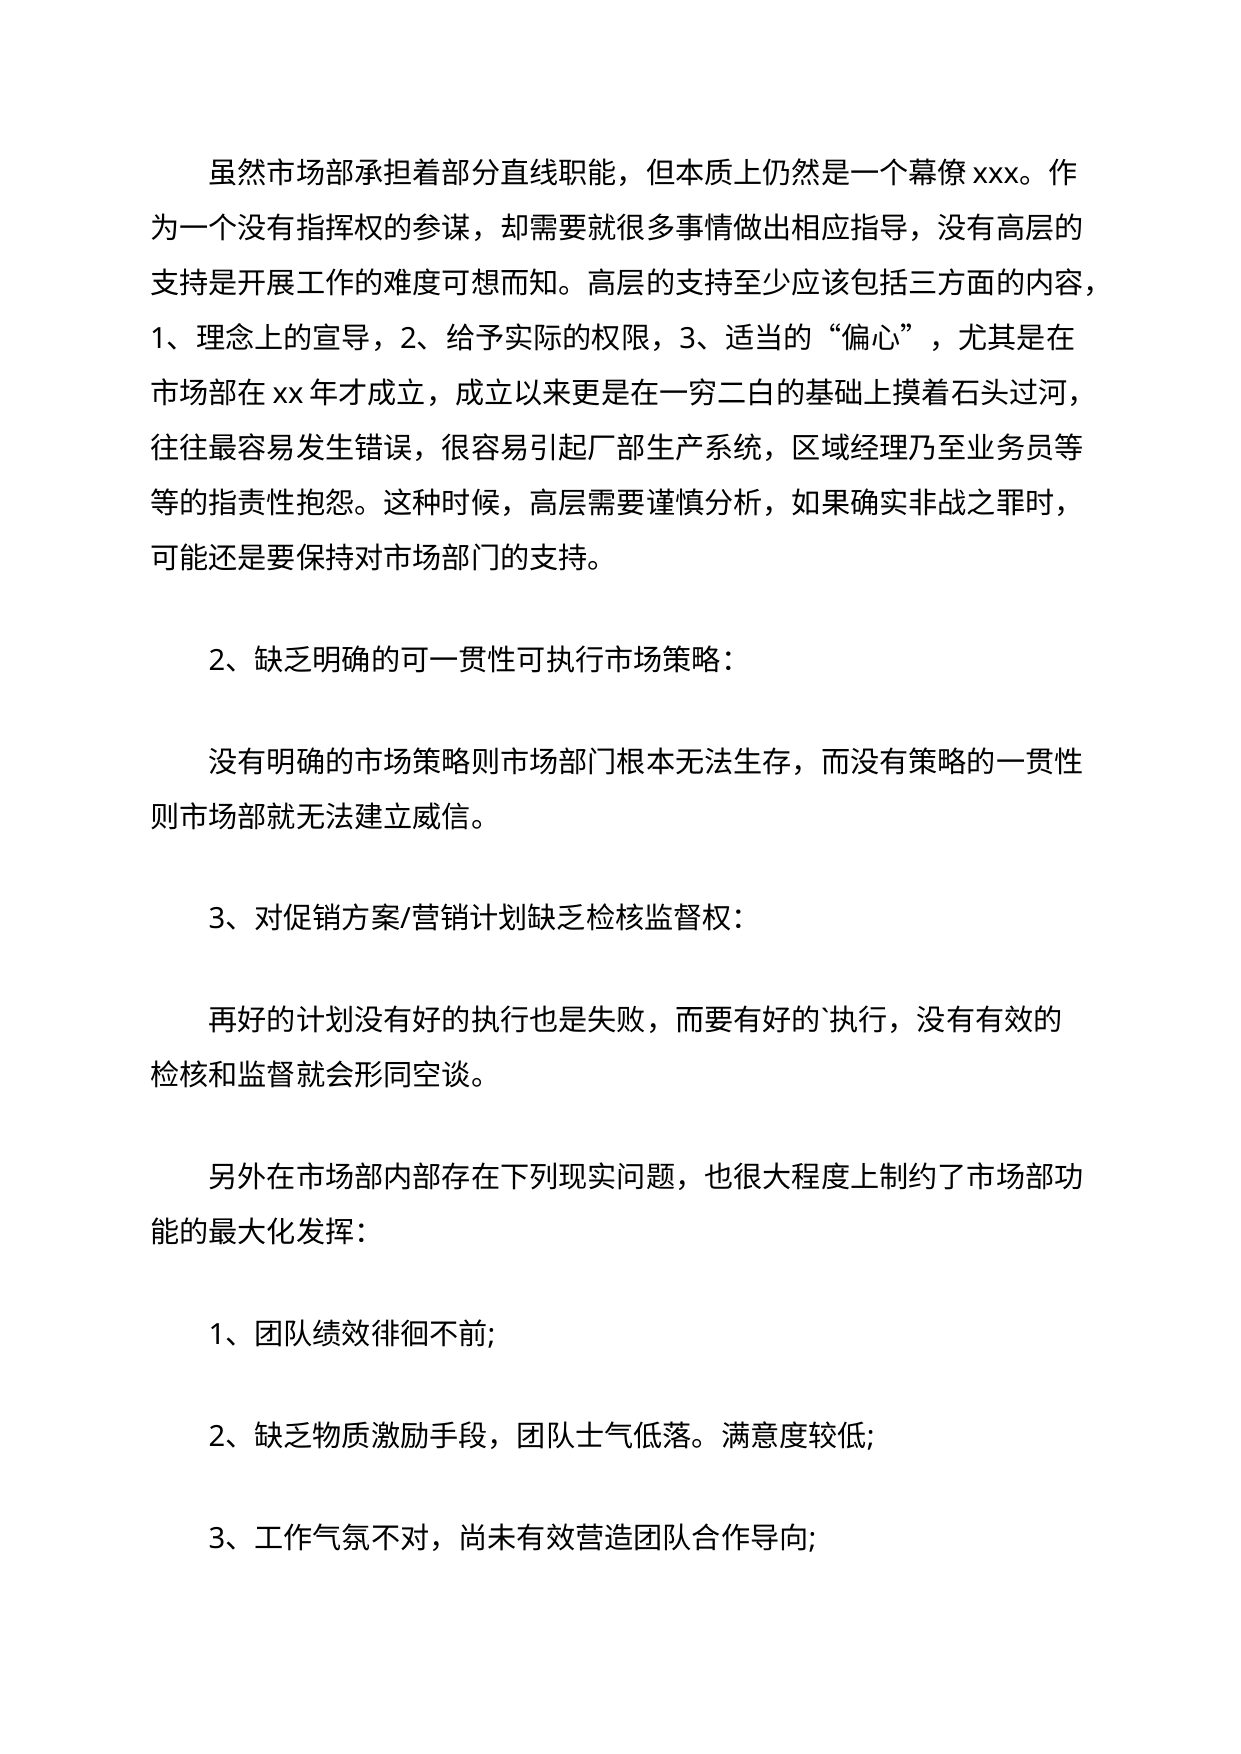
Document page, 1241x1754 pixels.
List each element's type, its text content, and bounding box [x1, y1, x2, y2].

text 没有明确的市场策略则市场部门根本无法生存，而没有策略的一贯性则市场部就无法建立威信。 [150, 738, 1090, 836]
text 另外在市场部内部存在下列现实问题，也很大程度上制约了市场部功能的最大化发挥： [150, 1154, 1090, 1251]
text 3、对促销方案/营销计划缺乏检核监督权： [150, 895, 1090, 937]
text 虽然市场部承担着部分直线职能，但本质上仍然是一个幕僚xxx。作为一个没有指挥权的参谋，却需要就很多事情做出相应指导，没有高层的支持是开展工作的难度可想而知。高层的支持至少应该包括三方面的内容，1、理念上的宣导，2、给予实际的权限，3、适当的“偏心”，尤其是在市场部在xx年才成立，成立以来更是在一穷二白的基础上摸着石头过河，往往最容易发生错误，很容易引起厂部生产系统，区域经理乃至业务员等等的指责性抱怨。这种时候，高层需要谨慎分析，如果确实非战之罪时，可能还是要保持对市场部门的支持。 [150, 150, 1090, 577]
text 2、缺乏物质激励手段，团队士气低落。满意度较低; [150, 1412, 1090, 1455]
text 再好的计划没有好的执行也是失败，而要有好的`执行，没有有效的检核和监督就会形同空谈。 [150, 997, 1090, 1094]
text 3、工作气氛不对，尚未有效营造团队合作导向; [150, 1514, 1090, 1557]
text 1、团队绩效徘徊不前; [150, 1310, 1090, 1353]
text 2、缺乏明确的可一贯性可执行市场策略： [150, 636, 1090, 679]
